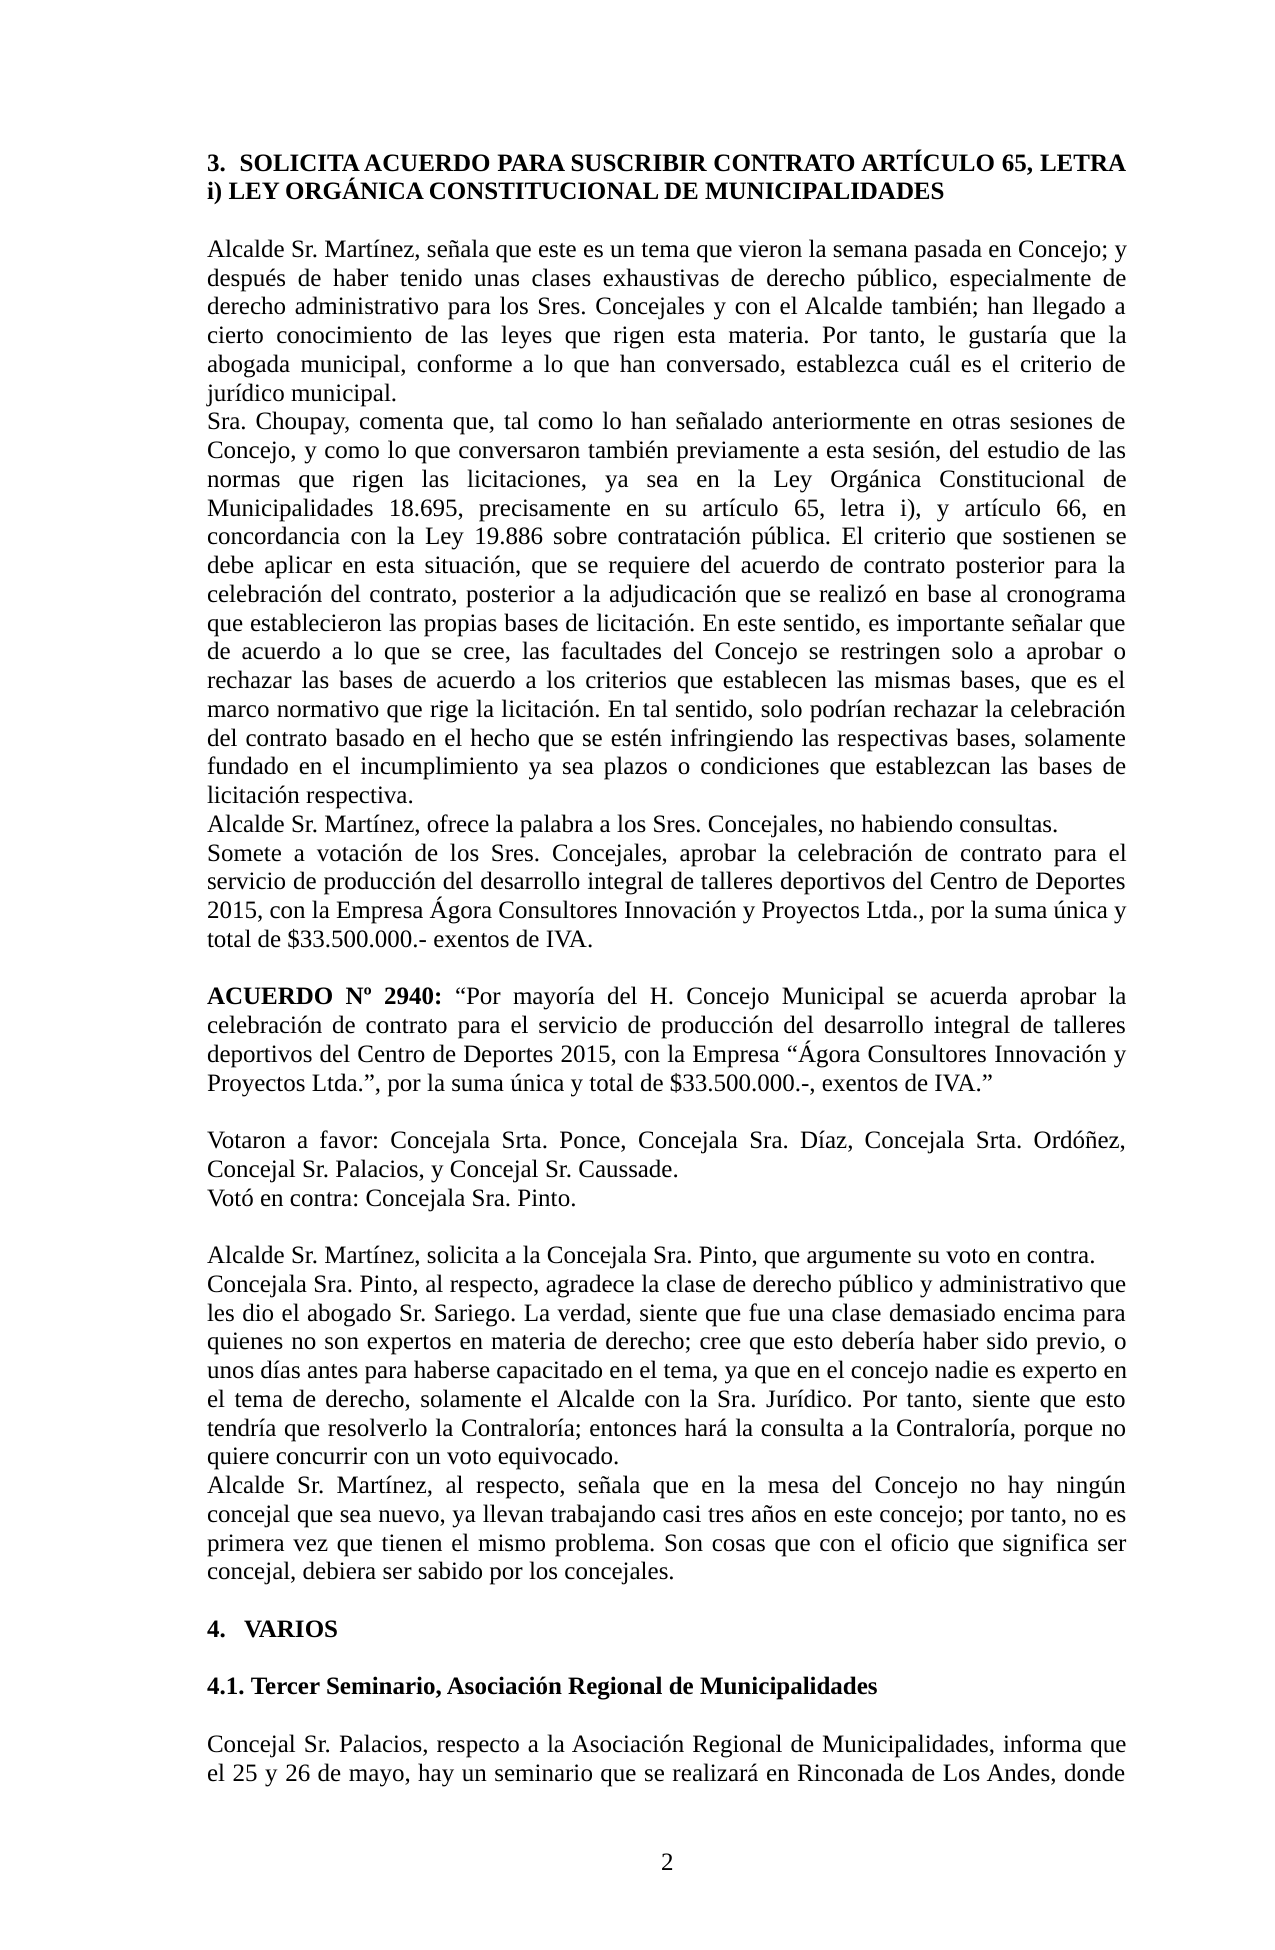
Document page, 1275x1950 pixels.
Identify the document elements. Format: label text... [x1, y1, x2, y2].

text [207, 1729, 1127, 1786]
text Alcalde Sr. Martínez, solicita a la Concejala Sra. Pinto, que argumente su voto en contra. [207, 1240, 1127, 1269]
text Votaron a favor: Concejala Srta. Ponce, Concejala Sra. Díaz, Concejala Srta. Ordóñez, Concejal Sr. Palacios, y Concejal Sr. Caussade. [207, 1125, 1127, 1183]
text Alcalde Sr. Martínez, ofrece la palabra a los Sres. Concejales, no habiendo consultas. [207, 809, 1127, 838]
text 4. VARIOS [207, 1614, 1127, 1643]
text Alcalde Sr. Martínez, señala que este es un tema que vieron la semana pasada en Concejo; y después de haber tenido unas clases exhaustivas de derecho público, especialmente de derecho administrativo para los Sres. Concejales y con el Alcalde también; han llegado a cierto conocimiento de las leyes que rigen esta materia. Por tanto, le gustaría que la abogada municipal, conforme a lo que han conversado, establezca cuál es el criterio de jurídico municipal. [207, 234, 1127, 406]
text 4.1. Tercer Seminario, Asociación Regional de Municipalidades [207, 1671, 1127, 1700]
text Concejala Sra. Pinto, al respecto, agradece la clase de derecho público y administrativo que les dio el abogado Sr. Sariego. La verdad, siente que fue una clase demasiado encima para quienes no son expertos en materia de derecho; cree que esto debería haber sido previo, o unos días antes para haberse capacitado en el tema, ya que en el concejo nadie es experto en el tema de derecho, solamente el Alcalde con la Sra. Jurídico. Por tanto, siente que esto tendría que resolverlo la Contraloría; entonces hará la consulta a la Contraloría, porque no quiere concurrir con un voto equivocado. [207, 1269, 1127, 1470]
text ACUERDO Nº 2940: “Por mayoría del H. Concejo Municipal se acuerda aprobar la celebración de contrato para el servicio de producción del desarrollo integral de talleres deportivos del Centro de Deportes 2015, con la Empresa “Ágora Consultores Innovación y Proyectos Ltda.”, por la suma única y total de $33.500.000.-, exentos de IVA.” [207, 981, 1127, 1096]
text 3. SOLICITA ACUERDO PARA SUSCRIBIR CONTRATO ARTÍCULO 65, LETRA i) LEY ORGÁNICA CONSTITUCIONAL DE MUNICIPALIDADES [207, 148, 1127, 205]
text Alcalde Sr. Martínez, al respecto, señala que en la mesa del Concejo no hay ningún concejal que sea nuevo, ya llevan trabajando casi tres años en este concejo; por tanto, no es primera vez que tienen el mismo problema. Son cosas que con el oficio que significa ser concejal, debiera ser sabido por los concejales. [207, 1470, 1127, 1585]
text Somete a votación de los Sres. Concejales, aprobar la celebración de contrato para el servicio de producción del desarrollo integral de talleres deportivos del Centro de Deportes 2015, con la Empresa Ágora Consultores Innovación y Proyectos Ltda., por la suma única y total de $33.500.000.- exentos de IVA. [207, 838, 1127, 953]
text Votó en contra: Concejala Sra. Pinto. [207, 1183, 1127, 1211]
text Sra. Choupay, comenta que, tal como lo han señalado anteriormente en otras sesiones de Concejo, y como lo que conversaron también previamente a esta sesión, del estudio de las normas que rigen las licitaciones, ya sea en la Ley Orgánica Constitucional de Municipalidades 18.695, precisamente en su artículo 65, letra i), y artículo 66, en concordancia con la Ley 19.886 sobre contratación pública. El criterio que sostienen se debe aplicar en esta situación, que se requiere del acuerdo de contrato posterior para la celebración del contrato, posterior a la adjudicación que se realizó en base al cronograma que establecieron las propias bases de licitación. En este sentido, es importante señalar que de acuerdo a lo que se cree, las facultades del Concejo se restringen solo a aprobar o rechazar las bases de acuerdo a los criterios que establecen las mismas bases, que es el marco normativo que rige la licitación. En tal sentido, solo podrían rechazar la celebración del contrato basado en el hecho que se estén infringiendo las respectivas bases, solamente fundado en el incumplimiento ya sea plazos o condiciones que establezcan las bases de licitación respectiva. [207, 406, 1127, 809]
